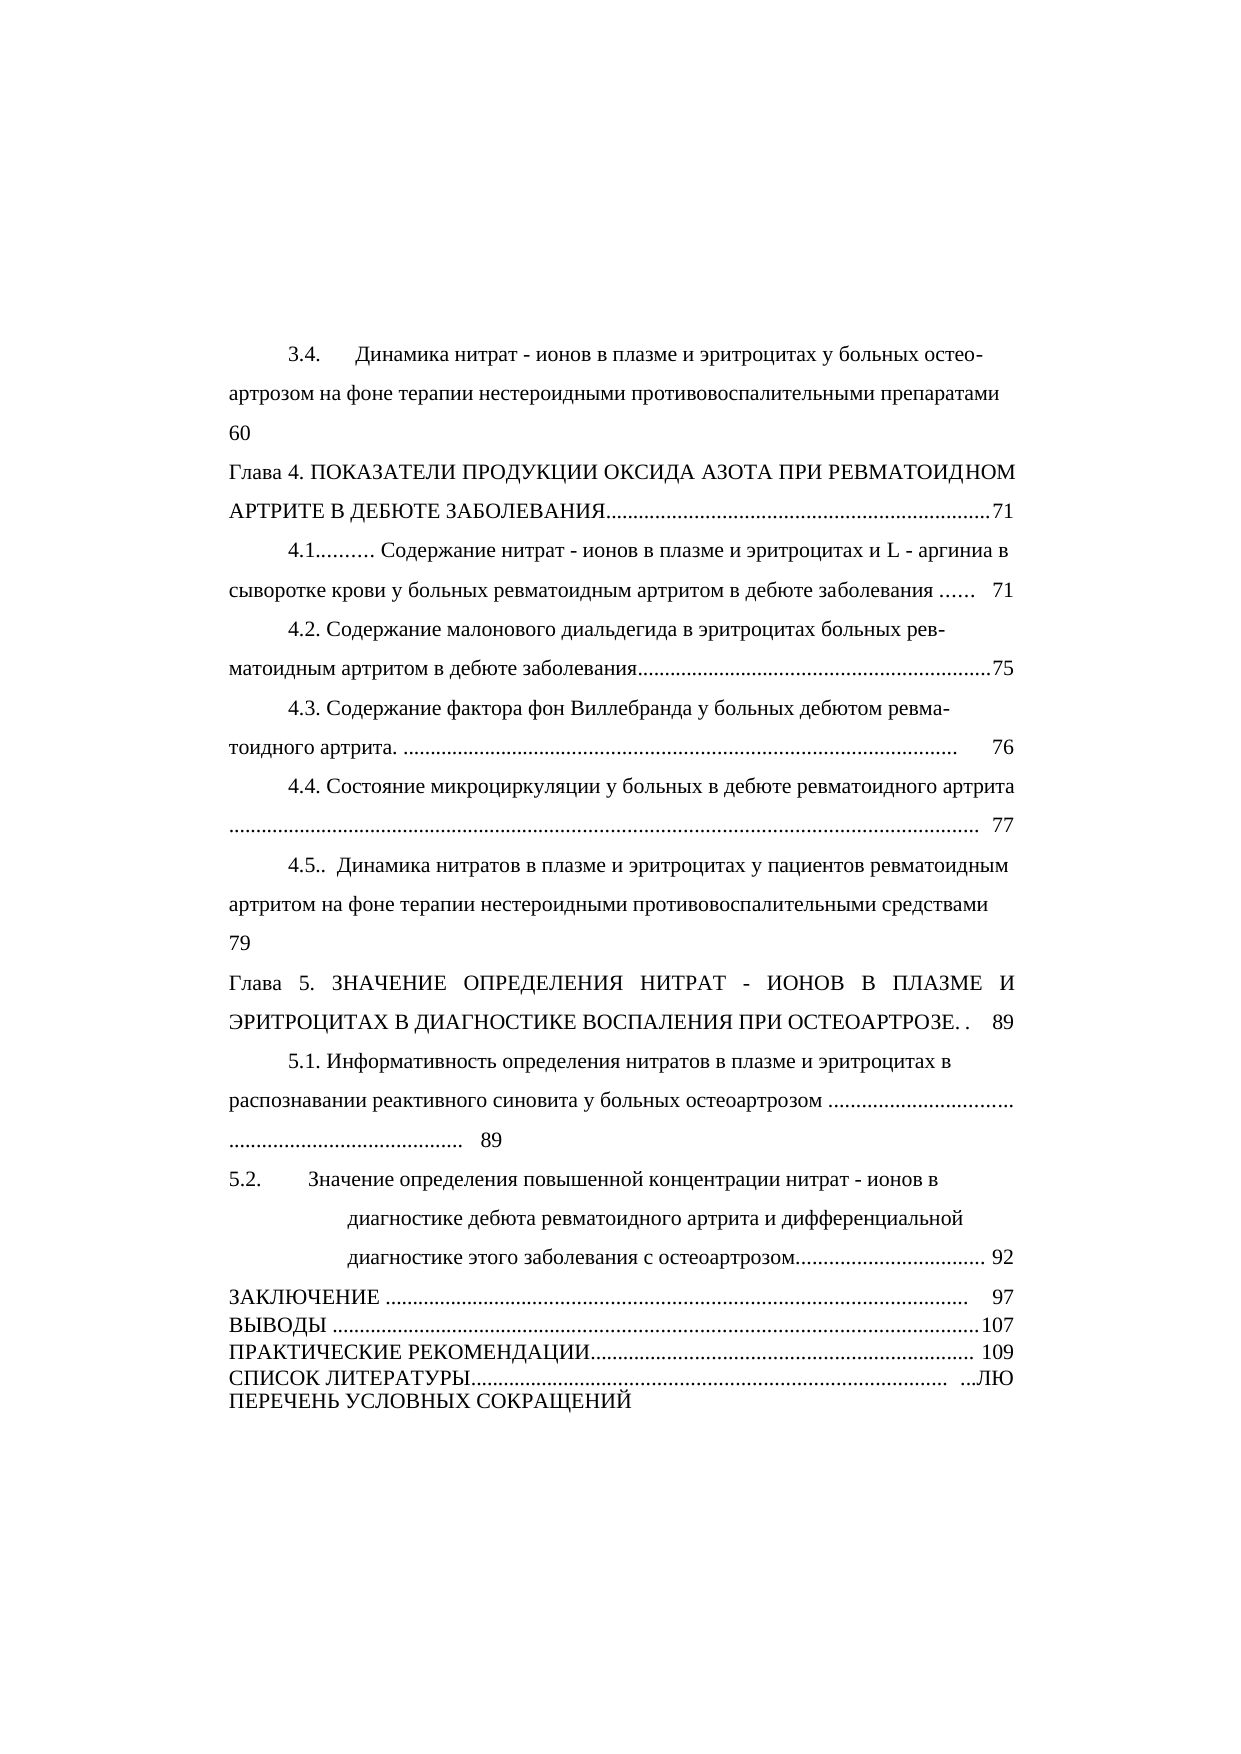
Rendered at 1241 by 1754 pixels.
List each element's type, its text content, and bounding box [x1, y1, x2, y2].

list Информативность определения нитратов в плазме и эритроцитах в распознавании реактивного синовита у больных остеоартрозом ... 89 [229, 1037, 1016, 1155]
list Значение определения повышенной концентрации нитрат - ионов в [229, 1155, 1018, 1194]
text ПРАКТИЧЕСКИЕ РЕКОМЕНДАЦИИ 109 [229, 1338, 1018, 1364]
text ПЕРЕЧЕНЬ УСЛОВНЫХ СОКРАЩЕНИЙ [229, 1391, 1018, 1413]
list Динамика нитрат - ионов в плазме и эритроцитах у больных остеоартрозом на фоне терапии нестероидными противовоспалительными препаратами 60 [229, 330, 1016, 448]
list Содержание фактора фон Виллебранда у больных дебютом ревматоидного артрита. 76 [229, 684, 1016, 762]
text СПИСОК ЛИТЕРАТУРЫ ...ЛЮ [229, 1364, 1018, 1391]
text ЗАКЛЮЧЕНИЕ 97 [229, 1273, 1018, 1312]
text Глава 4. ПОКАЗАТЕЛИ ПРОДУКЦИИ ОКСИДА АЗОТА ПРИ РЕВМАТОИДНОМ АРТРИТЕ В ДЕБЮТЕ ЗАБОЛЕВАНИЯ 71 [229, 448, 1016, 527]
text ВЫВОДЫ 107 [229, 1312, 1018, 1338]
list Динамика нитратов в плазме и эритроцитах у пациентов ревматоидным артритом на фоне терапии нестероидными противовоспалительными средствами 79 [229, 841, 1016, 958]
list Состояние микроциркуляции у больных в дебюте ревматоидного артрита 77 [229, 762, 1016, 841]
list Содержание нитрат - ионов в плазме и эритроцитах и L - аргиниа в сыворотке крови у больных ревматоидным артритом в дебюте заболевания 71 [229, 527, 1016, 605]
text диагностике этого заболевания с остеоартрозом 92 [347, 1233, 1018, 1273]
text диагностике дебюта ревматоидного артрита и дифференциальной [347, 1194, 1018, 1233]
text Глава 5. ЗНАЧЕНИЕ ОПРЕДЕЛЕНИЯ НИТРАТ - ИОНОВ В ПЛАЗМЕ И ЭРИТРОЦИТАХ В ДИАГНОСТИКЕ ВОСПАЛЕНИЯ ПРИ ОСТЕОАРТРОЗЕ 89 [229, 958, 1016, 1037]
list Содержание малонового диальдегида в эритроцитах больных ревматоидным артритом в дебюте заболевания 75 [229, 605, 1016, 684]
